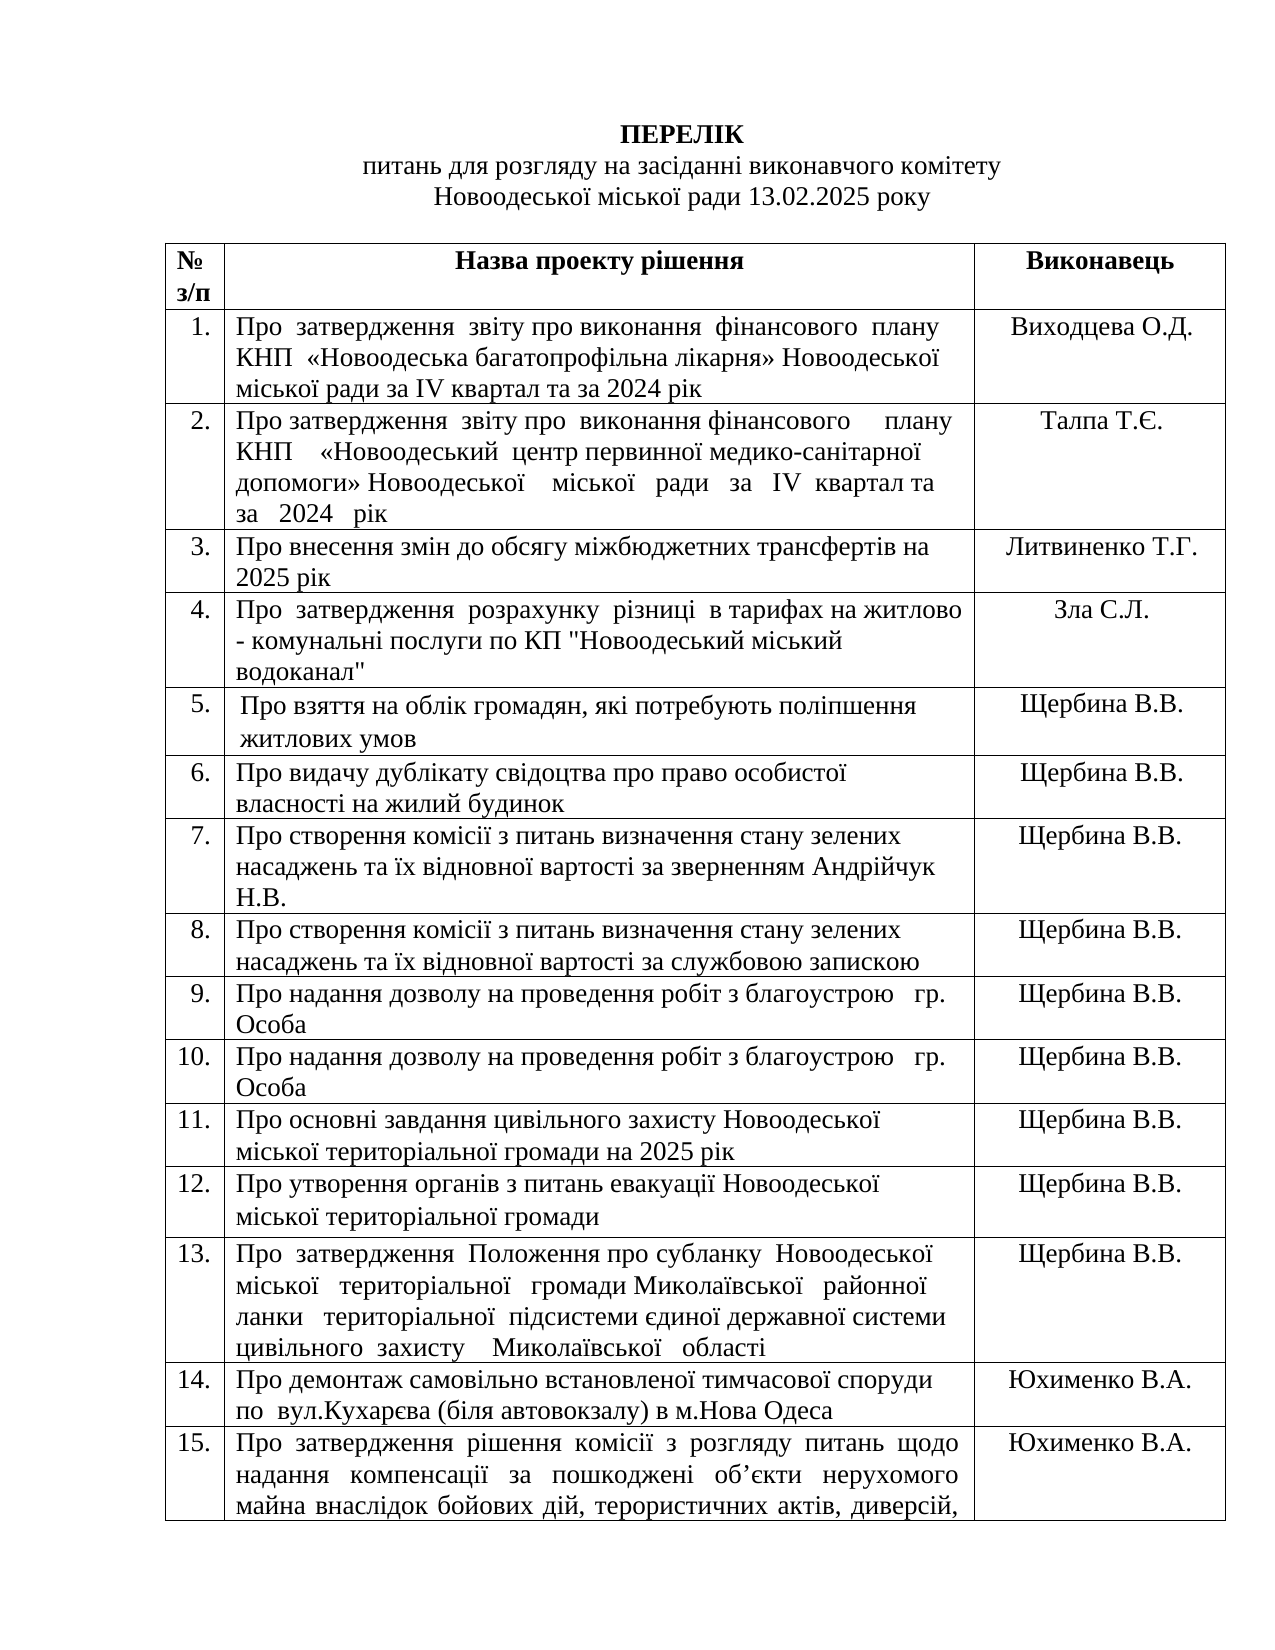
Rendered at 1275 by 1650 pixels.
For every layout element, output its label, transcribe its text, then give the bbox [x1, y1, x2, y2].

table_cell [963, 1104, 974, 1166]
text питань для розгляду на засіданні виконавчого комітету [177, 149, 1186, 180]
table_cell Щербина В.В. [975, 1238, 1225, 1362]
table_cell [166, 1104, 224, 1166]
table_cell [225, 1427, 974, 1520]
table_cell Талпа Т.Є. [975, 404, 1225, 529]
table_cell [166, 593, 224, 687]
table_cell [166, 819, 224, 912]
text Новоодеської міської ради 13.02.2025 року [177, 180, 1186, 212]
table_cell Про створення комісії з питань визначення стану зелених насаджень та їх відновної вартості за зверненням Андрійчук Н.В. [225, 819, 974, 912]
table_cell Щербина В.В. [975, 977, 1225, 1039]
table_cell Литвиненко Т.Г. [975, 530, 1225, 592]
table_cell Щербина В.В. [975, 688, 1225, 755]
table_cell Щербина В.В. [975, 914, 1225, 976]
table_cell Щербина В.В. [975, 819, 1225, 912]
table_cell [166, 1238, 224, 1362]
table_cell Про надання дозволу на проведення робіт з благоустрою гр. Особа [225, 1040, 974, 1102]
table_cell Щербина В.В. [975, 1104, 1225, 1166]
table_cell Щербина В.В. [975, 1167, 1225, 1237]
table_cell Юхименко В.А. [975, 1363, 1225, 1426]
table_cell Про внесення змін до обсягу міжбюджетних трансфертів на 2025 рік [225, 530, 974, 592]
table_cell [166, 1040, 224, 1102]
table_header № з/п [166, 244, 224, 309]
table_cell Юхименко В.А. [975, 1427, 1225, 1520]
table_cell Виходцева О.Д. [975, 310, 1225, 403]
table_header Назва проекту рішення [225, 244, 974, 309]
table_cell [166, 1167, 224, 1237]
table_cell [166, 1363, 224, 1426]
table_cell Про затвердження звіту про виконання фінансового плану КНП «Новоодеський центр первинної медико-санітарної допомоги» Новоодеської міської ради за ІV квартал та за 2024 рік [225, 404, 974, 529]
table_cell [166, 310, 224, 403]
table_cell Про взяття на облік громадян, які потребують поліпшення житлових умов [225, 688, 974, 755]
table_cell Про затвердження Положення про субланку Новоодеської міської територіальної громади Миколаївської районної ланки територіальної підсистеми єдиної державної системи цивільного захисту Миколаївської області [225, 1238, 974, 1362]
table_cell Про затвердження звіту про виконання фінансового плану КНП «Новоодеська багатопрофільна лікарня» Новоодеської міської ради за ІV квартал та за 2024 рік [225, 310, 974, 403]
table_cell [166, 530, 224, 592]
table_cell [166, 1427, 224, 1520]
table_cell Про затвердження розрахунку різниці в тарифах на житлово - комунальні послуги по КП "Новоодеський міський водоканал" [225, 593, 974, 687]
table_cell Про утворення органів з питань евакуації Новоодеської міської територіальної громади [225, 1167, 974, 1237]
table_cell [166, 404, 224, 529]
table_cell Про створення комісії з питань визначення стану зелених насаджень та їх відновної вартості за службовою запискою [225, 914, 974, 976]
table_cell Про видачу дублікату свідоцтва про право особистої власності на жилий будинок [225, 756, 974, 818]
table_cell Щербина В.В. [975, 1040, 1225, 1102]
table_cell Зла С.Л. [975, 593, 1225, 687]
table_cell [166, 688, 224, 755]
table_cell Щербина В.В. [975, 756, 1225, 818]
table_cell [166, 914, 224, 976]
text ПЕРЕЛІК [177, 118, 1186, 149]
table_cell [166, 756, 224, 818]
table_header Виконавець [975, 244, 1225, 309]
table_cell Про надання дозволу на проведення робіт з благоустрою гр. Особа [225, 977, 974, 1039]
table_cell [166, 977, 224, 1039]
table_cell Про демонтаж самовільно встановленої тимчасової споруди по вул.Кухарєва (біля автовокзалу) в м.Нова Одеса [225, 1363, 974, 1426]
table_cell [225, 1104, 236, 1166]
